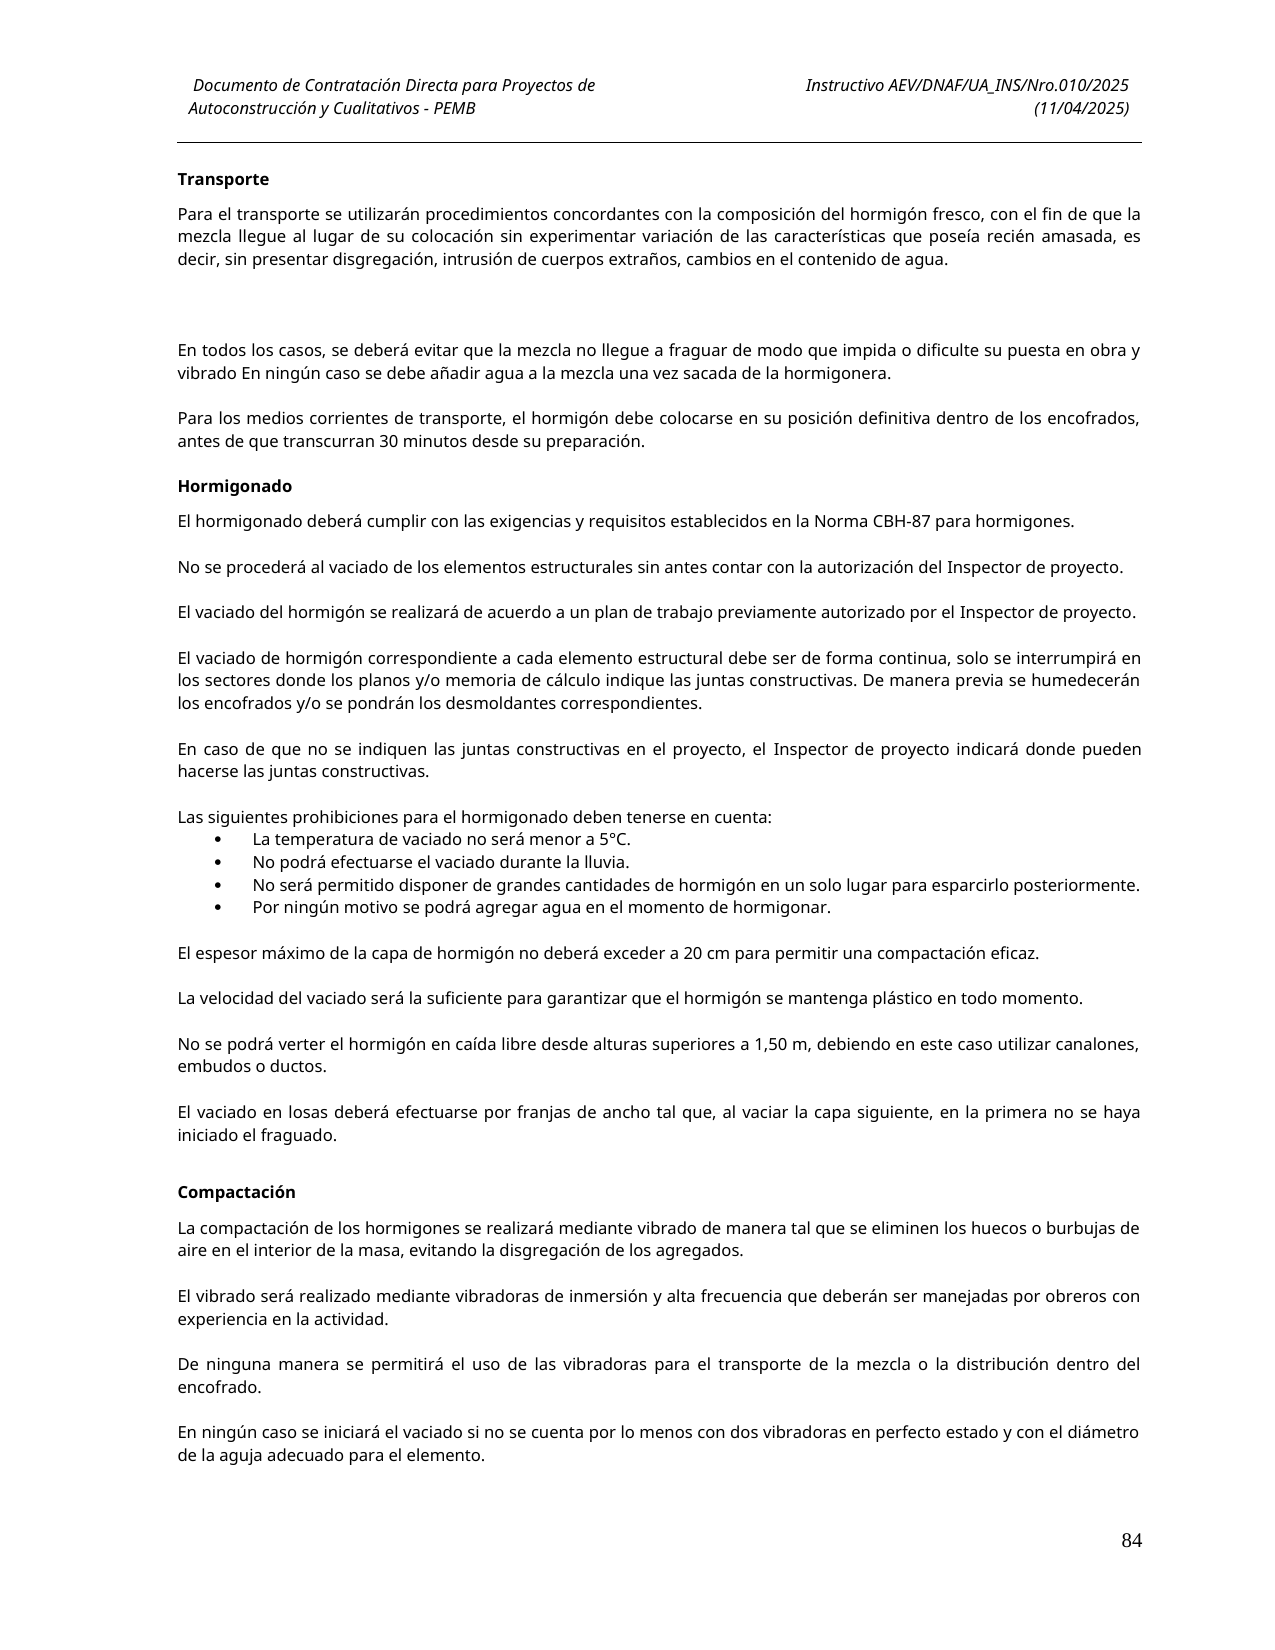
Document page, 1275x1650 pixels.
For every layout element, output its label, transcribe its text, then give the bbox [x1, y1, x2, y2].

text Para el transporte se utilizarán procedimientos concordantes con la composición del hormigón fresco, con el fin de que la mezcla llegue al lugar de su colocación sin experimentar variación de las características que poseía recién amasada, es decir, sin presentar disgregación, intrusión de cuerpos extraños, cambios en el contenido de agua. [177, 202, 1142, 270]
text No se procederá al vaciado de los elementos estructurales sin antes contar con la autorización del Inspector de proyecto. [177, 555, 1142, 578]
text La velocidad del vaciado será la suficiente para garantizar que el hormigón se mantenga plástico en todo momento. [177, 987, 1142, 1009]
list La temperatura de vaciado no será menor a 5°C. [215, 828, 1142, 851]
list Por ningún motivo se podrá agregar agua en el momento de hormigonar. [215, 896, 1142, 919]
list No podrá efectuarse el vaciado durante la lluvia. [215, 851, 1142, 873]
text La compactación de los hormigones se realizará mediante vibrado de manera tal que se eliminen los huecos o burbujas de aire en el interior de la masa, evitando la disgregación de los agregados. [177, 1216, 1142, 1262]
text No se podrá verter el hormigón en caída libre desde alturas superiores a 1,50 m, debiendo en este caso utilizar canalones, embudos o ductos. [177, 1032, 1142, 1078]
text El vibrado será realizado mediante vibradoras de inmersión y alta frecuencia que deberán ser manejadas por obreros con experiencia en la actividad. [177, 1284, 1142, 1330]
text El vaciado en losas deberá efectuarse por franjas de ancho tal que, al vaciar la capa siguiente, en la primera no se haya iniciado el fraguado. [177, 1100, 1142, 1146]
text Las siguientes prohibiciones para el hormigonado deben tenerse en cuenta: [177, 805, 1142, 828]
text El espesor máximo de la capa de hormigón no deberá exceder a 20 cm para permitir una compactación eficaz. [177, 941, 1142, 964]
text El hormigonado deberá cumplir con las exigencias y requisitos establecidos en la Norma CBH-87 para hormigones. [177, 510, 1142, 533]
text Hormigonado [177, 475, 1142, 497]
text El vaciado del hormigón se realizará de acuerdo a un plan de trabajo previamente autorizado por el Inspector de proyecto. [177, 601, 1142, 623]
text De ninguna manera se permitirá el uso de las vibradoras para el transporte de la mezcla o la distribución dentro del encofrado. [177, 1352, 1142, 1398]
text Para los medios corrientes de transporte, el hormigón debe colocarse en su posición definitiva dentro de los encofrados, antes de que transcurran 30 minutos desde su preparación. [177, 407, 1142, 452]
text En caso de que no se indiquen las juntas constructivas en el proyecto, el Inspector de proyecto indicará donde pueden hacerse las juntas constructivas. [177, 737, 1142, 782]
text Compactación [177, 1181, 1142, 1204]
text El vaciado de hormigón correspondiente a cada elemento estructural debe ser de forma continua, solo se interrumpirá en los sectores donde los planos y/o memoria de cálculo indique las juntas constructivas. De manera previa se humedecerán los encofrados y/o se pondrán los desmoldantes correspondientes. [177, 646, 1142, 714]
text En todos los casos, se deberá evitar que la mezcla no llegue a fraguar de modo que impida o dificulte su puesta en obra y vibrado En ningún caso se debe añadir agua a la mezcla una vez sacada de la hormigonera. [177, 338, 1142, 384]
list No será permitido disponer de grandes cantidades de hormigón en un solo lugar para esparcirlo posteriormente. [215, 873, 1142, 896]
text Transporte [177, 167, 1142, 190]
text En ningún caso se iniciará el vaciado si no se cuenta por lo menos con dos vibradoras en perfecto estado y con el diámetro de la aguja adecuado para el elemento. [177, 1421, 1142, 1466]
